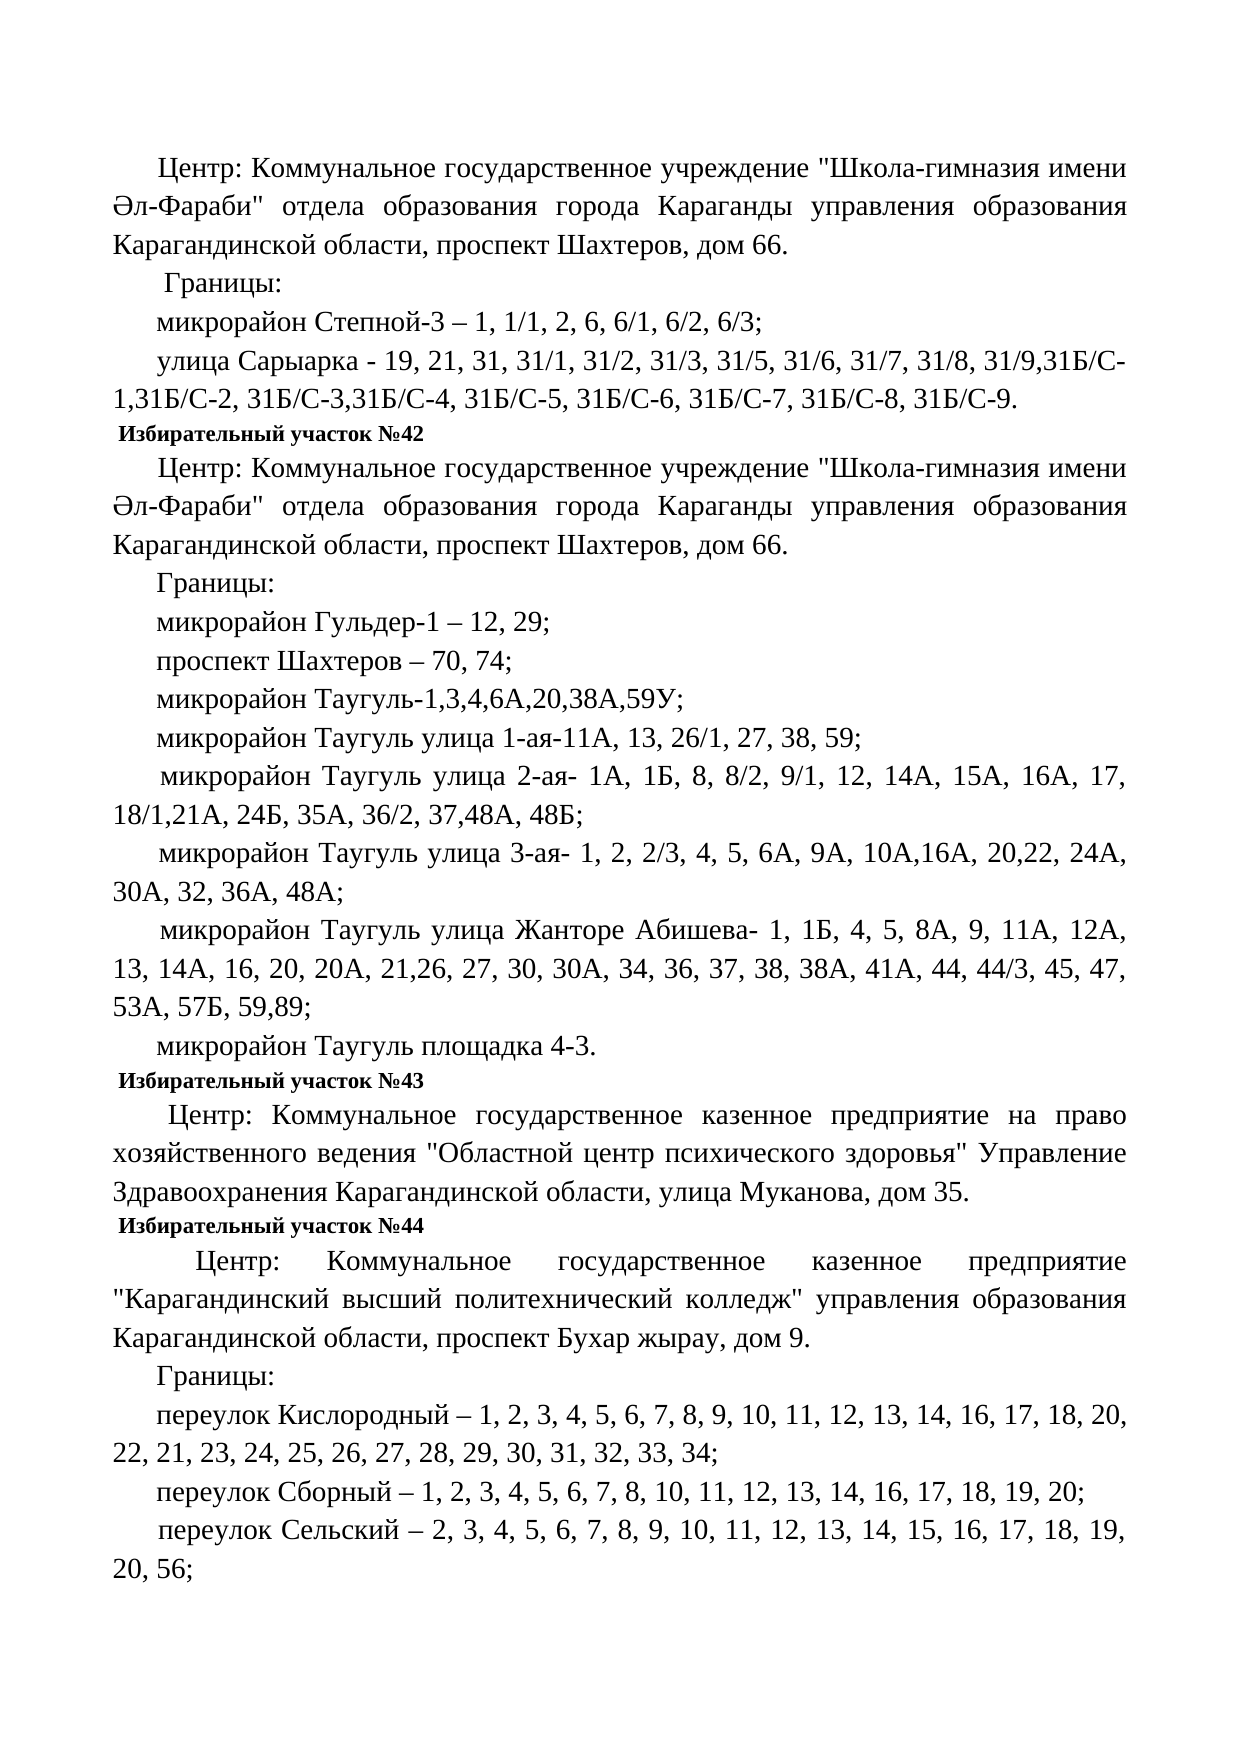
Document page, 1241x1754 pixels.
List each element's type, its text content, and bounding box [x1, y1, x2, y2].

text переулок Кислородный – 1, 2, 3, 4, 5, 6, 7, 8, 9, 10, 11, 12, 13, 14, 16, 17, 18, 20, 22, 21, 23, 24, 25, 26, 27, 28, 29, 30, 31, 32, 33, 34; [112, 1397, 1128, 1469]
text проспект Шахтеров – 70, 74; [112, 643, 1128, 676]
text микрорайон Таугуль-1,3,4,6А,20,38А,59У; [112, 681, 1128, 715]
text Центр: Коммунальное государственное казенное предприятие на право хозяйственного ведения "Областной центр психического здоровья" Управление Здравоохранения Карагандинской области, улица Муканова, дом 35. [112, 1097, 1128, 1207]
text улица Сарыарка - 19, 21, 31, 31/1, 31/2, 31/3, 31/5, 31/6, 31/7, 31/8, 31/9,31Б/С-1,31Б/С-2, 31Б/С-3,31Б/С-4, 31Б/С-5, 31Б/С-6, 31Б/С-7, 31Б/С-8, 31Б/С-9. [112, 343, 1128, 415]
text микрорайон Таугуль улица 2-ая- 1А, 1Б, 8, 8/2, 9/1, 12, 14А, 15А, 16А, 17, 18/1,21А, 24Б, 35А, 36/2, 37,48А, 48Б; [112, 758, 1128, 830]
text Избирательный участок №43 [112, 1067, 1128, 1093]
text Границы: [112, 1358, 1128, 1392]
text микрорайон Степной-3 – 1, 1/1, 2, 6, 6/1, 6/2, 6/3; [112, 304, 1128, 338]
text микрорайон Таугуль площадка 4-3. [112, 1028, 1128, 1062]
text Границы: [112, 566, 1128, 599]
text микрорайон Таугуль улица 3-ая- 1, 2, 2/3, 4, 5, 6А, 9А, 10А,16А, 20,22, 24А, 30А, 32, 36А, 48А; [112, 835, 1128, 907]
text Центр: Коммунальное государственное казенное предприятие "Карагандинский высший политехнический колледж" управления образования Карагандинской области, проспект Бухар жырау, дом 9. [112, 1243, 1128, 1353]
text Избирательный участок №44 [112, 1212, 1128, 1239]
text переулок Сборный – 1, 2, 3, 4, 5, 6, 7, 8, 10, 11, 12, 13, 14, 16, 17, 18, 19, 20; [112, 1474, 1128, 1507]
text микрорайон Таугуль улица 1-ая-11А, 13, 26/1, 27, 38, 59; [112, 720, 1128, 753]
text микрорайон Гульдер-1 – 12, 29; [112, 604, 1128, 638]
text Центр: Коммунальное государственное учреждение "Школа-гимназия имени Әл-Фараби" отдела образования города Караганды управления образования Карагандинской области, проспект Шахтеров, дом 66. [112, 450, 1128, 561]
text переулок Сельский – 2, 3, 4, 5, 6, 7, 8, 9, 10, 11, 12, 13, 14, 15, 16, 17, 18, 19, 20, 56; [112, 1512, 1128, 1584]
text микрорайон Таугуль улица Жанторе Абишева- 1, 1Б, 4, 5, 8А, 9, 11А, 12А, 13, 14А, 16, 20, 20А, 21,26, 27, 30, 30А, 34, 36, 37, 38, 38А, 41А, 44, 44/3, 45, 47, 53А, 57Б, 59,89; [112, 912, 1128, 1023]
text Центр: Коммунальное государственное учреждение "Школа-гимназия имени Әл-Фараби" отдела образования города Караганды управления образования Карагандинской области, проспект Шахтеров, дом 66. [112, 150, 1128, 261]
text Избирательный участок №42 [112, 420, 1128, 446]
text Границы: [112, 266, 1128, 299]
